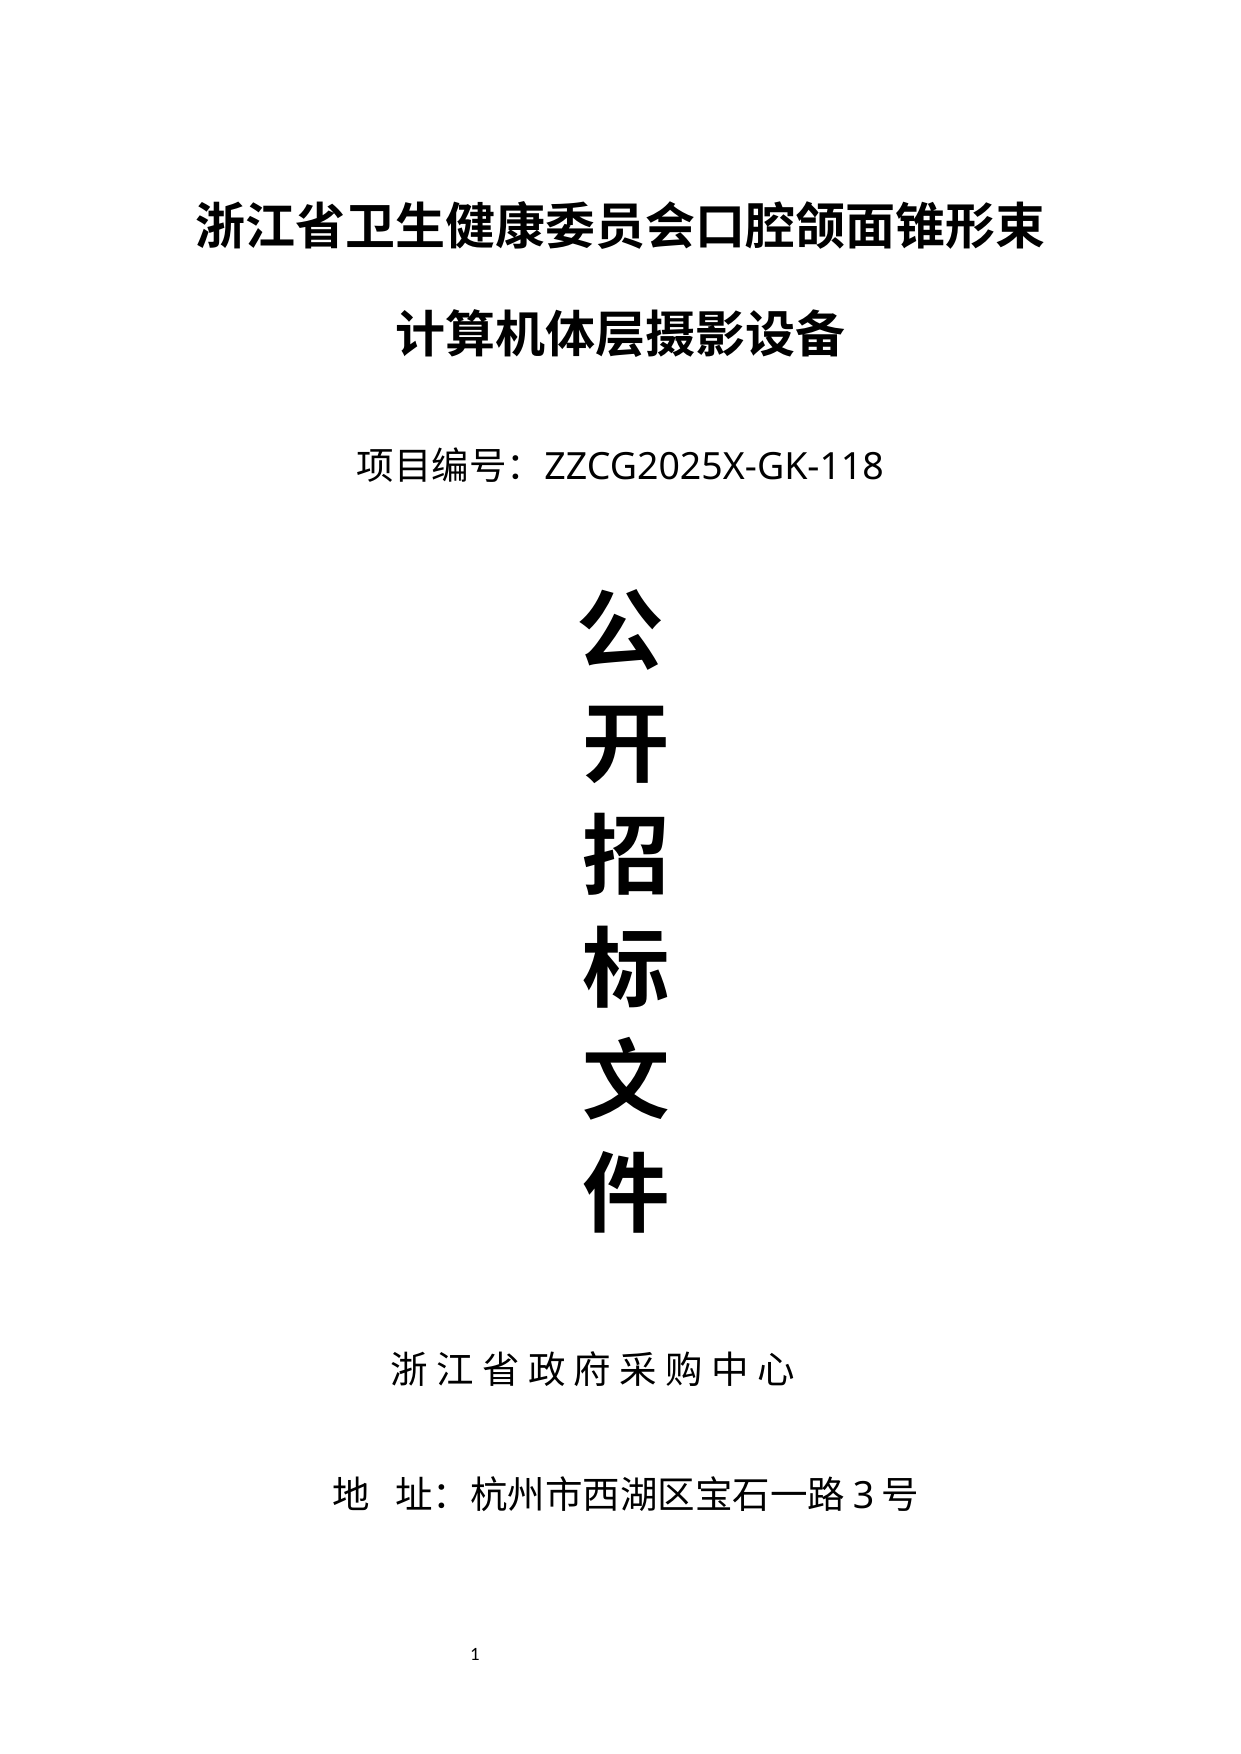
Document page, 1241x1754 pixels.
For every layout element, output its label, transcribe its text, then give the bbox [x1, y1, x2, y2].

text 公 [187, 596, 1053, 679]
text 浙 江 省 政 府 采 购 中 心 [187, 1341, 998, 1393]
text 招 [187, 821, 1064, 904]
text 项目编号：ZZCG2025X-GK-118 [187, 436, 1053, 490]
text 标 [187, 933, 1064, 1017]
text 地 址：杭州市西湖区宝石一路3号 [187, 1466, 1064, 1518]
text 文 [187, 1046, 1064, 1129]
text 浙江省卫生健康委员会口腔颌面锥形束计算机体层摄影设备 [187, 186, 1053, 367]
text 开 [187, 708, 1064, 792]
text 件 [187, 1158, 1064, 1242]
